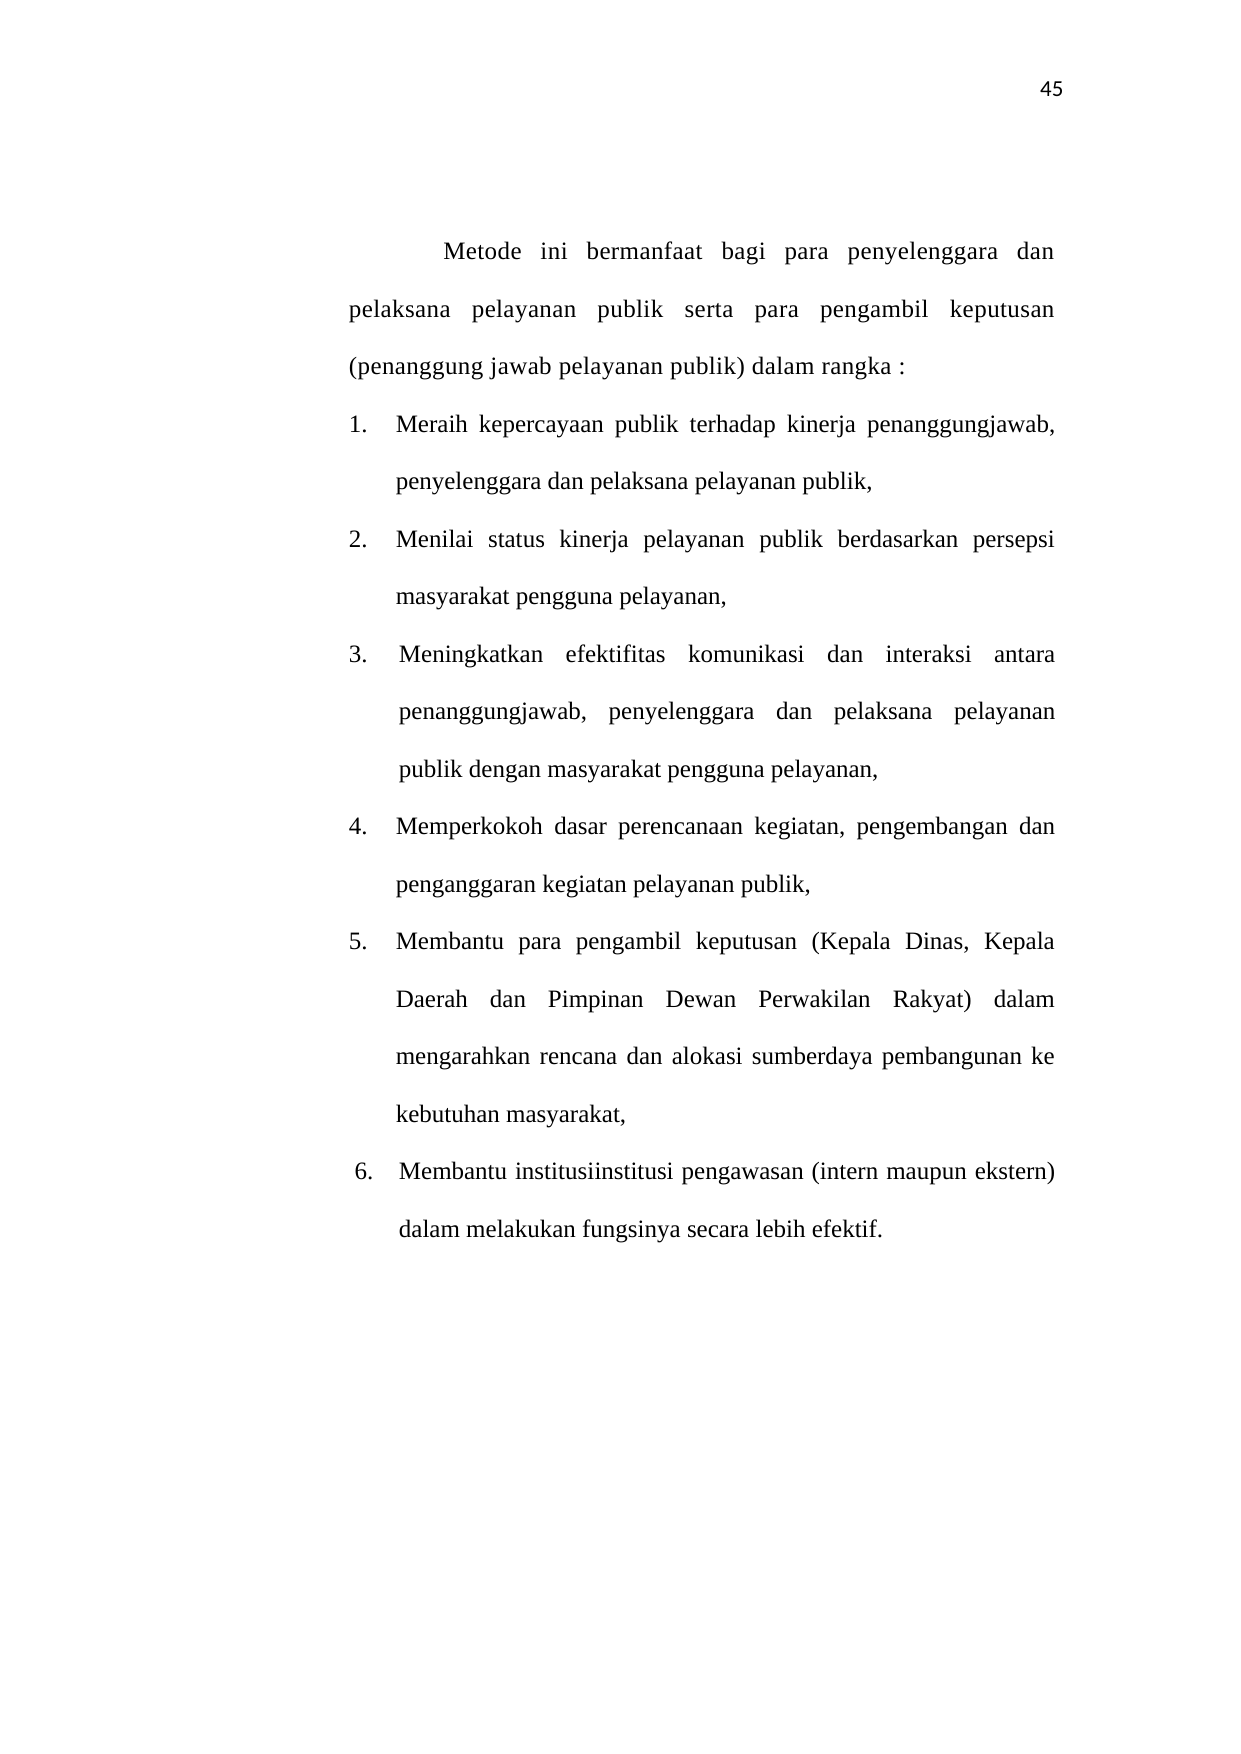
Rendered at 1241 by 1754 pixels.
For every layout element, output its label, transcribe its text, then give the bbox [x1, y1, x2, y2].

list Meraih kepercayaan publik terhadap kinerja penanggungjawab, penyelenggara dan pelaksana pelayanan publik, [349, 409, 1056, 495]
list Memperkokoh dasar perencanaan kegiatan, pengembangan dan penganggaran kegiatan pelayanan publik, [349, 811, 1056, 897]
text Metode ini bermanfaat bagi para penyelenggara dan pelaksana pelayanan publik serta para pengambil keputusan (penanggung jawab pelayanan publik) dalam rangka : [349, 236, 1055, 380]
list Meningkatkan efektifitas komunikasi dan interaksi antara penanggungjawab, penyelenggara dan pelaksana pelayanan publik dengan masyarakat pengguna pelayanan, [349, 639, 1056, 782]
list Membantu institusi­institusi pengawasan (intern maupun ekstern) dalam melakukan fungsinya secara lebih efektif. [354, 1156, 1056, 1242]
list Menilai status kinerja pelayanan publik berdasarkan persepsi masyarakat pengguna pelayanan, [349, 524, 1056, 610]
list Membantu para pengambil keputusan (Kepala Dinas, Kepala Daerah dan Pimpinan Dewan Perwakilan Rakyat) dalam mengarahkan rencana dan alokasi sumberdaya pembangunan ke kebutuhan masyarakat, [349, 926, 1056, 1127]
